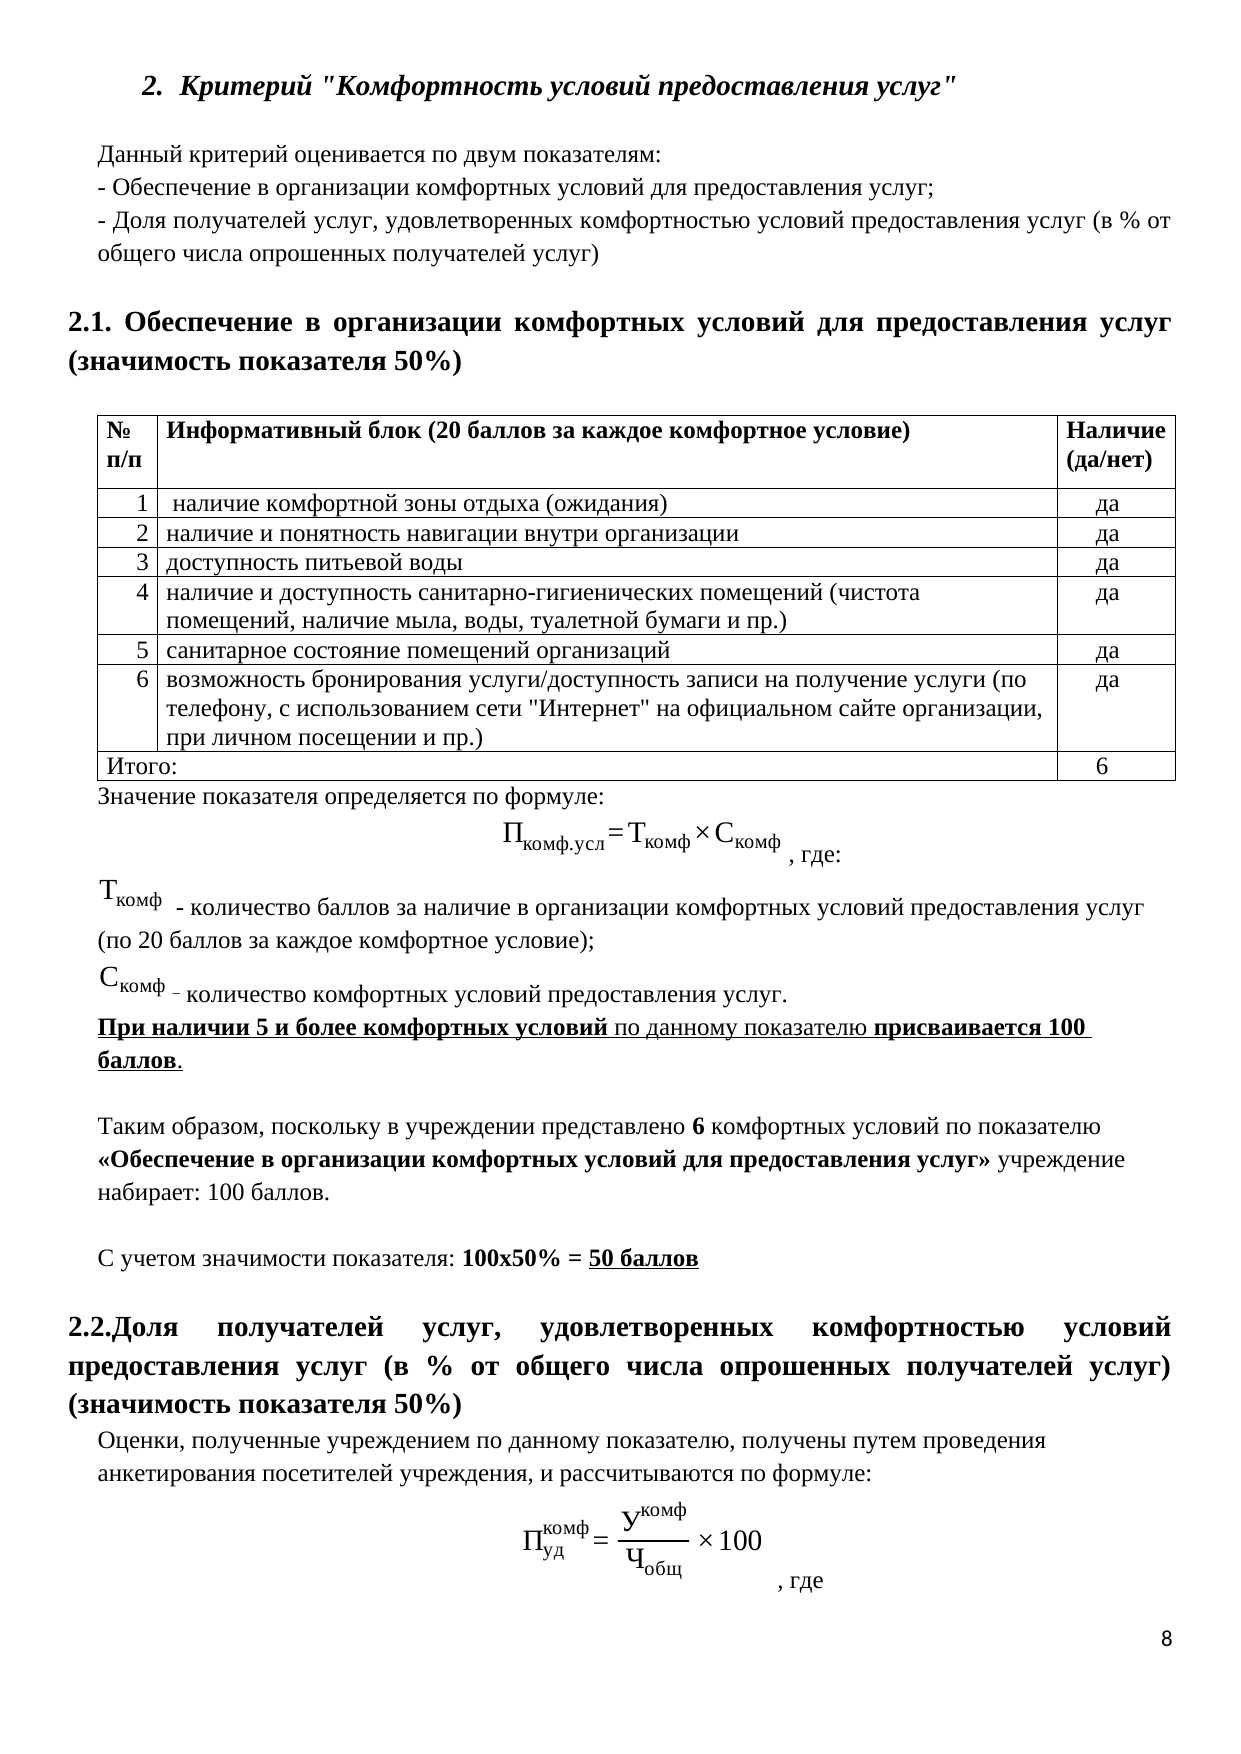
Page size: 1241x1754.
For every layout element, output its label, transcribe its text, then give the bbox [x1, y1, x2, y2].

text 2.1. Обеспечение в организации комфортных условий для предоставления услуг (значимость показателя 50%) [68, 304, 1172, 377]
table_header № п/п [98, 416, 157, 487]
text При наличии 5 и более комфортных условий по данному показателю присваивается 100 баллов. [97, 1012, 1172, 1074]
table_cell 3 [98, 548, 157, 576]
table_cell да [1058, 665, 1175, 751]
table_cell 4 [98, 577, 157, 634]
list Критерий "Комфортность условий предоставления услуг" [142, 68, 1172, 101]
table_header Наличие (да/нет) [1058, 416, 1175, 487]
text Данный критерий оценивается по двум показателям: [97, 139, 1172, 168]
text - Обеспечение в организации комфортных условий для предоставления услуг; [97, 172, 1172, 201]
table_cell 1 [98, 489, 157, 517]
table_cell 6 [1058, 752, 1175, 780]
table_cell доступность питьевой воды [158, 548, 1057, 576]
table_header Информативный блок (20 баллов за каждое комфортное условие) [158, 416, 1057, 487]
table_cell 6 [98, 665, 157, 751]
text , где: [97, 814, 1172, 868]
table_cell да [1058, 548, 1175, 576]
text - количество баллов за наличие в организации комфортных условий предоставления услуг (по 20 баллов за каждое комфортное условие); [97, 872, 1172, 954]
table_cell возможность бронирования услуги/доступность записи на получение услуги (по телефону, с использованием сети "Интернет" на официальном сайте организации, при личном посещении и пр.) [158, 665, 1057, 751]
table_cell 5 [98, 635, 157, 664]
text _ количество комфортных условий предоставления услуг. [97, 958, 1172, 1008]
table_cell да [1058, 518, 1175, 546]
table_cell да [1058, 635, 1175, 664]
table_cell 2 [98, 518, 157, 546]
table_cell наличие и доступность санитарно-гигиенических помещений (чистота помещений, наличие мыла, воды, туалетной бумаги и пр.) [158, 577, 1057, 634]
table_cell наличие комфортной зоны отдыха (ожидания) [158, 489, 1057, 517]
text , где [97, 1491, 1172, 1594]
table_cell наличие и понятность навигации внутри организации [158, 518, 1057, 546]
text Оценки, полученные учреждением по данному показателю, получены путем проведения анкетирования посетителей учреждения, и рассчитываются по формуле: [97, 1425, 1172, 1486]
table_cell да [1058, 577, 1175, 634]
table_cell да [1058, 489, 1175, 517]
text Таким образом, поскольку в учреждении представлено 6 комфортных условий по показателю «Обеспечение в организации комфортных условий для предоставления услуг» учреждение набирает: 100 баллов. [97, 1111, 1172, 1206]
table_cell Итого: [98, 752, 1057, 780]
text Значение показателя определяется по формуле: [97, 781, 1172, 809]
table_cell санитарное состояние помещений организаций [158, 635, 1057, 664]
text 2.2.Доля получателей услуг, удовлетворенных комфортностью условий предоставления услуг (в % от общего числа опрошенных получателей услуг) (значимость показателя 50%) [68, 1309, 1172, 1420]
text С учетом значимости показателя: 100х50% = 50 баллов [97, 1243, 1172, 1272]
text - Доля получателей услуг, удовлетворенных комфортностью условий предоставления услуг (в % от общего числа опрошенных получателей услуг) [97, 206, 1172, 267]
